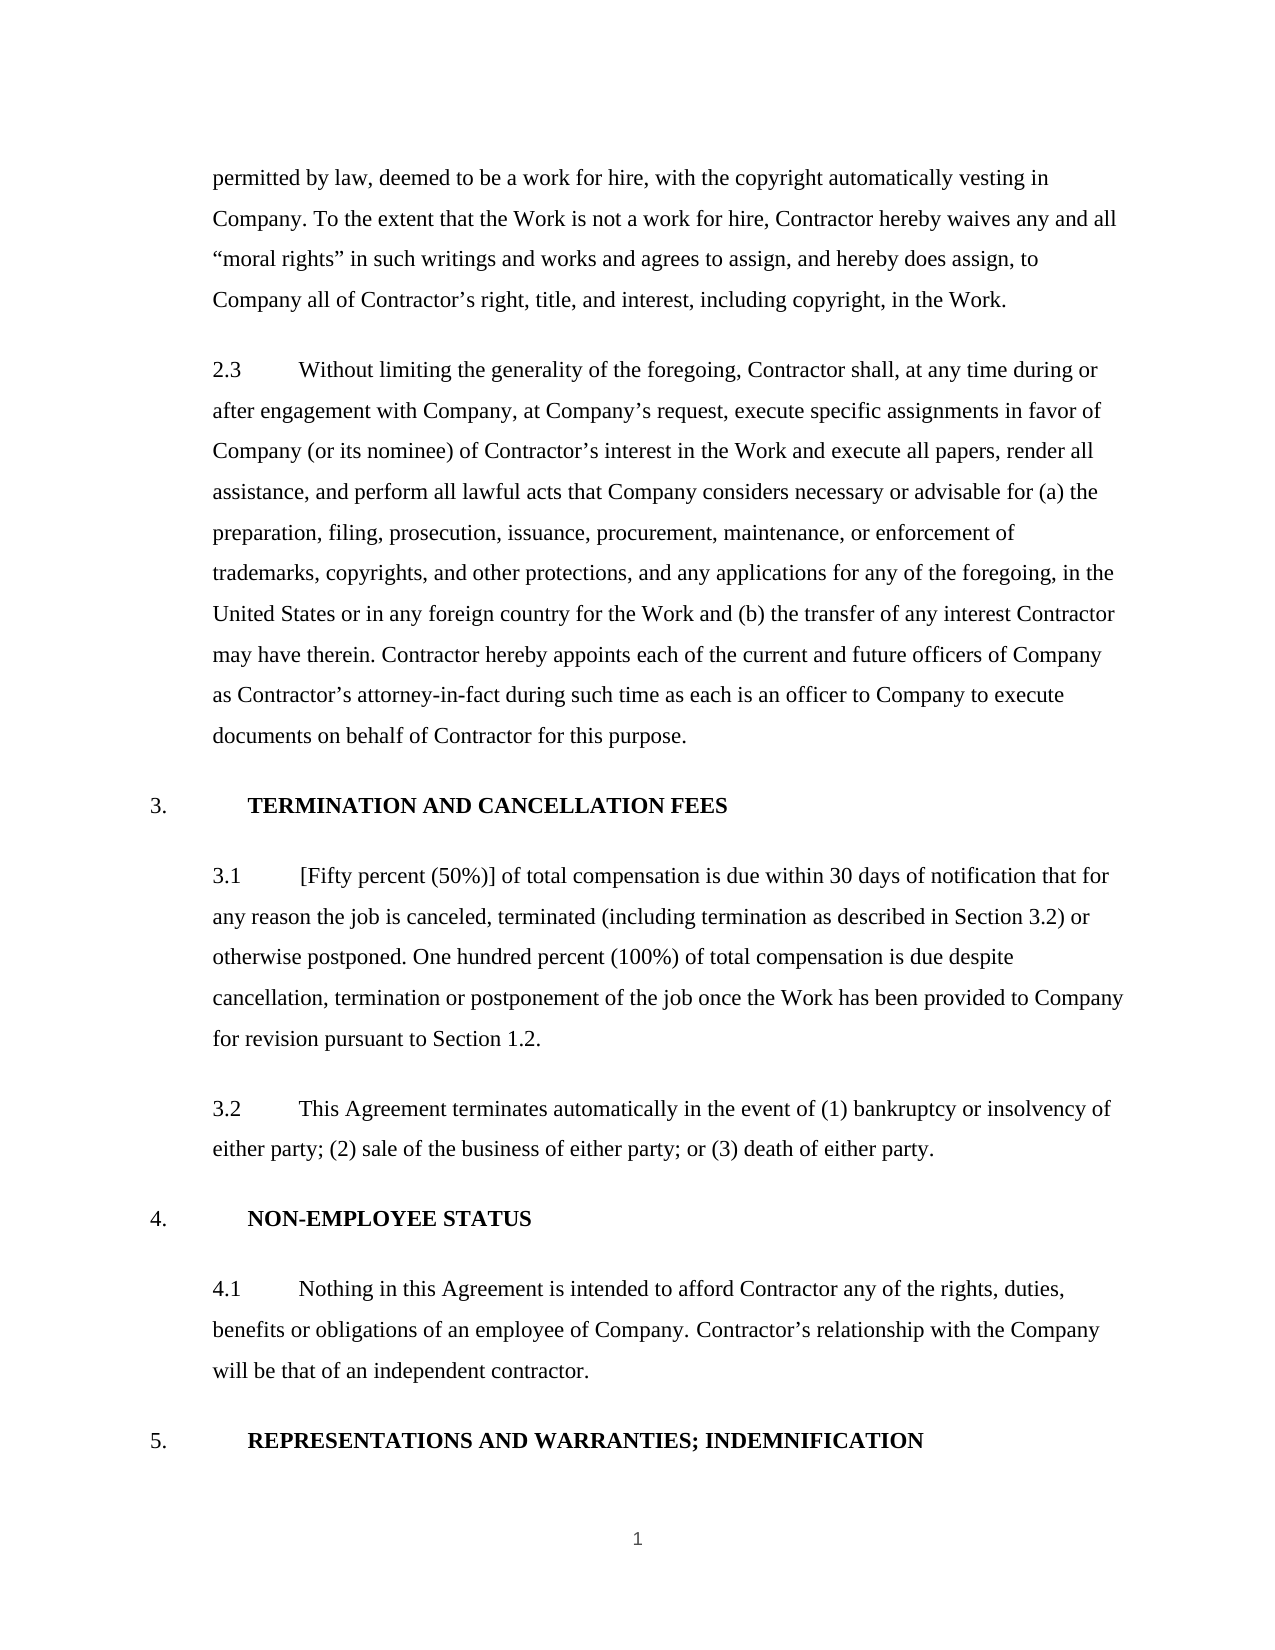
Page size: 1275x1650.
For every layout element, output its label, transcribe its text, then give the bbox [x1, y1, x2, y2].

text 4. NON-EMPLOYEE STATUS [150, 1191, 1125, 1232]
text 3.1 [Fifty percent (50%)] of total compensation is due within 30 days of notification that for any reason the job is canceled, terminated (including termination as described in Section 3.2) or otherwise postponed. One hundred percent (100%) of total compensation is due despite cancellation, termination or postponement of the job once the Work has been provided to Company for revision pursuant to Section 1.2. [212, 848, 1125, 1051]
text 2.3 Without limiting the generality of the foregoing, Contractor shall, at any time during or after engagement with Company, at Company’s request, execute specific assignments in favor of Company (or its nominee) of Contractor’s interest in the Work and execute all papers, render all assistance, and perform all lawful acts that Company considers necessary or advisable for (a) the preparation, filing, prosecution, issuance, procurement, maintenance, or enforcement of trademarks, copyrights, and other protections, and any applications for any of the foregoing, in the United States or in any foreign country for the Work and (b) the transfer of any interest Contractor may have therein. Contractor hereby appoints each of the current and future officers of Company as Contractor’s attorney‐in‐fact during such time as each is an officer to Company to execute documents on behalf of Contractor for this purpose. [212, 342, 1125, 748]
text 3. TERMINATION AND CANCELLATION FEES [150, 778, 1125, 818]
text 3.2 This Agreement terminates automatically in the event of (1) bankruptcy or insolvency of either party; (2) sale of the business of either party; or (3) death of either party. [212, 1080, 1125, 1162]
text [212, 150, 1125, 312]
text 5. REPRESENTATIONS AND WARRANTIES; INDEMNIFICATION [150, 1413, 1125, 1453]
text 4.1 Nothing in this Agreement is intended to afford Contractor any of the rights, duties, benefits or obligations of an employee of Company. Contractor’s relationship with the Company will be that of an independent contractor. [212, 1261, 1125, 1383]
